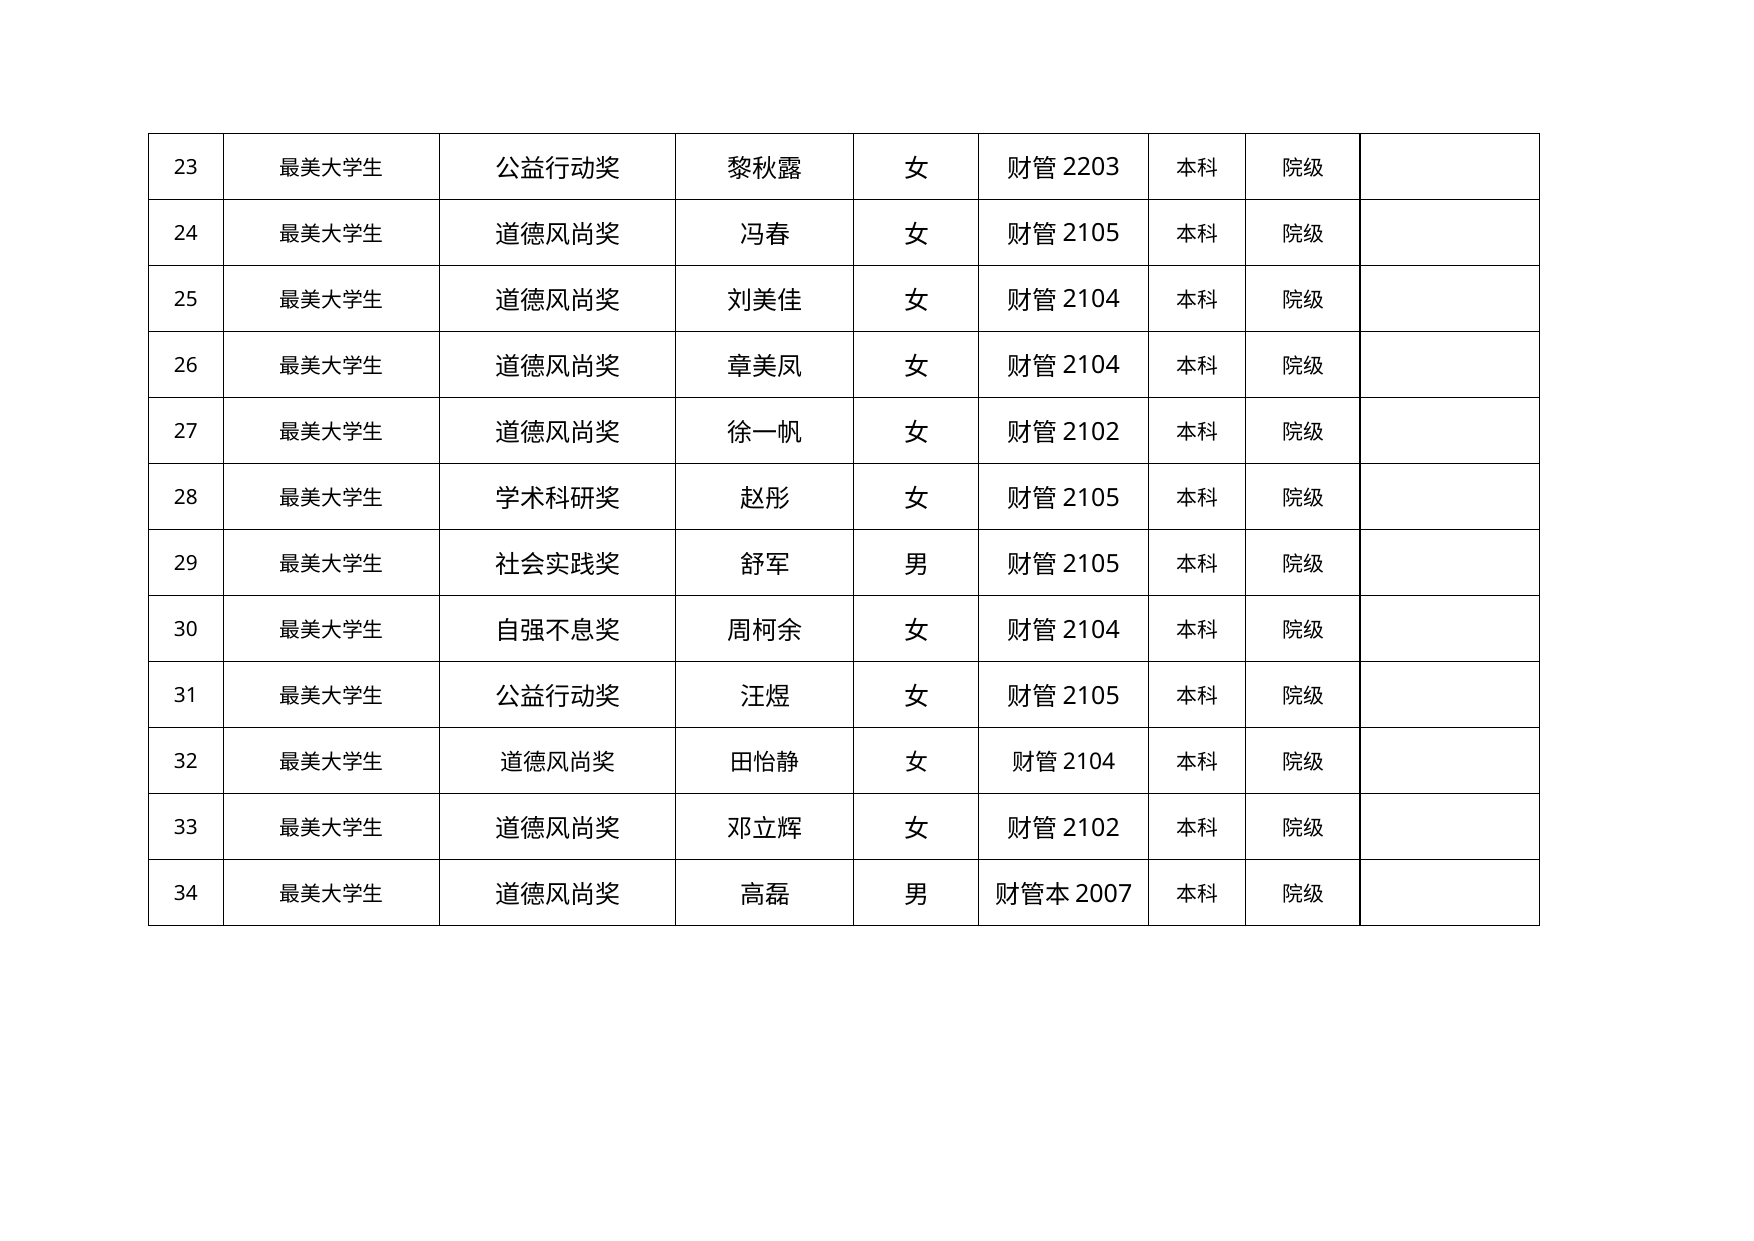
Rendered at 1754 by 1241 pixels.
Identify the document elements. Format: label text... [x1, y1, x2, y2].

table_cell [1361, 860, 1539, 925]
table_cell 院级 [1246, 134, 1359, 199]
table_cell 财管2104 [979, 332, 1148, 397]
table_cell 本科 [1149, 332, 1245, 397]
table_cell 32 [149, 728, 223, 793]
table_cell [1361, 266, 1539, 331]
table_cell [1361, 728, 1539, 793]
table_cell 道德风尚奖 [440, 200, 675, 265]
table_cell 周柯余 [676, 596, 853, 661]
table_cell 自强不息奖 [440, 596, 675, 661]
table_cell 31 [149, 662, 223, 727]
table_cell 最美大学生 [224, 332, 439, 397]
table_cell [1361, 464, 1539, 529]
table_cell 本科 [1149, 860, 1245, 925]
table_cell [1361, 398, 1539, 463]
table_cell 最美大学生 [224, 398, 439, 463]
table_cell 道德风尚奖 [440, 794, 675, 859]
table_cell 女 [854, 266, 978, 331]
table_cell 财管2105 [979, 530, 1148, 595]
table_cell 道德风尚奖 [440, 860, 675, 925]
table_cell 公益行动奖 [440, 134, 675, 199]
table_cell [1361, 200, 1539, 265]
table_cell 34 [149, 860, 223, 925]
table_cell 财管2203 [979, 134, 1148, 199]
table_cell 最美大学生 [224, 794, 439, 859]
table_cell 道德风尚奖 [440, 266, 675, 331]
table_cell 院级 [1246, 662, 1359, 727]
table_cell 田怡静 [676, 728, 853, 793]
table_cell 院级 [1246, 530, 1359, 595]
table_cell 财管本2007 [979, 860, 1148, 925]
table_cell 财管2102 [979, 398, 1148, 463]
table_cell 女 [854, 398, 978, 463]
table_cell 最美大学生 [224, 596, 439, 661]
table_cell 最美大学生 [224, 134, 439, 199]
table_cell 章美凤 [676, 332, 853, 397]
table_cell 女 [854, 200, 978, 265]
table_cell 赵彤 [676, 464, 853, 529]
table_cell 最美大学生 [224, 464, 439, 529]
table_cell 院级 [1246, 860, 1359, 925]
table_cell 道德风尚奖 [440, 728, 675, 793]
table_cell 本科 [1149, 266, 1245, 331]
table_cell 院级 [1246, 332, 1359, 397]
table_cell 女 [854, 596, 978, 661]
table_cell 男 [854, 860, 978, 925]
table_cell 院级 [1246, 794, 1359, 859]
table_cell 院级 [1246, 464, 1359, 529]
table_cell 29 [149, 530, 223, 595]
table_cell 本科 [1149, 200, 1245, 265]
table_cell 财管2104 [979, 728, 1148, 793]
table_cell [1361, 530, 1539, 595]
table_cell 最美大学生 [224, 860, 439, 925]
table_cell 刘美佳 [676, 266, 853, 331]
table_cell 女 [854, 662, 978, 727]
table_cell 本科 [1149, 794, 1245, 859]
table_cell 徐一帆 [676, 398, 853, 463]
table_cell 财管2105 [979, 662, 1148, 727]
table_cell 本科 [1149, 398, 1245, 463]
table_cell [1361, 794, 1539, 859]
table_cell 男 [854, 530, 978, 595]
table_cell [1361, 662, 1539, 727]
table_cell 公益行动奖 [440, 662, 675, 727]
table_cell 28 [149, 464, 223, 529]
table_cell 最美大学生 [224, 728, 439, 793]
table_cell 汪煜 [676, 662, 853, 727]
table_cell 院级 [1246, 728, 1359, 793]
table_cell 高磊 [676, 860, 853, 925]
table_cell 26 [149, 332, 223, 397]
table_cell 邓立辉 [676, 794, 853, 859]
table_cell 本科 [1149, 464, 1245, 529]
table_cell 最美大学生 [224, 266, 439, 331]
table_cell 本科 [1149, 728, 1245, 793]
table_cell 院级 [1246, 266, 1359, 331]
table_cell 本科 [1149, 596, 1245, 661]
table_cell [1361, 134, 1539, 199]
table_cell 财管2104 [979, 266, 1148, 331]
table_cell 女 [854, 728, 978, 793]
table_cell 道德风尚奖 [440, 332, 675, 397]
table_cell 本科 [1149, 530, 1245, 595]
table_cell 女 [854, 464, 978, 529]
table_cell 财管2104 [979, 596, 1148, 661]
table_cell 道德风尚奖 [440, 398, 675, 463]
table_cell 最美大学生 [224, 662, 439, 727]
table_cell 女 [854, 134, 978, 199]
table_cell 33 [149, 794, 223, 859]
table_cell 学术科研奖 [440, 464, 675, 529]
table_cell 本科 [1149, 134, 1245, 199]
table_cell [1361, 596, 1539, 661]
table_cell [1361, 332, 1539, 397]
table_cell 财管2102 [979, 794, 1148, 859]
table_cell 院级 [1246, 200, 1359, 265]
table_cell 财管2105 [979, 464, 1148, 529]
table_cell 24 [149, 200, 223, 265]
table_cell 最美大学生 [224, 530, 439, 595]
table_cell 院级 [1246, 398, 1359, 463]
table_cell 30 [149, 596, 223, 661]
table_cell 本科 [1149, 662, 1245, 727]
table_cell 黎秋露 [676, 134, 853, 199]
table_cell 冯春 [676, 200, 853, 265]
table_cell 27 [149, 398, 223, 463]
table_cell 社会实践奖 [440, 530, 675, 595]
table_cell 财管2105 [979, 200, 1148, 265]
table_cell 院级 [1246, 596, 1359, 661]
table_cell 舒军 [676, 530, 853, 595]
table_cell 25 [149, 266, 223, 331]
table_cell 女 [854, 332, 978, 397]
table_cell 女 [854, 794, 978, 859]
table_cell 23 [149, 134, 223, 199]
table_cell 最美大学生 [224, 200, 439, 265]
